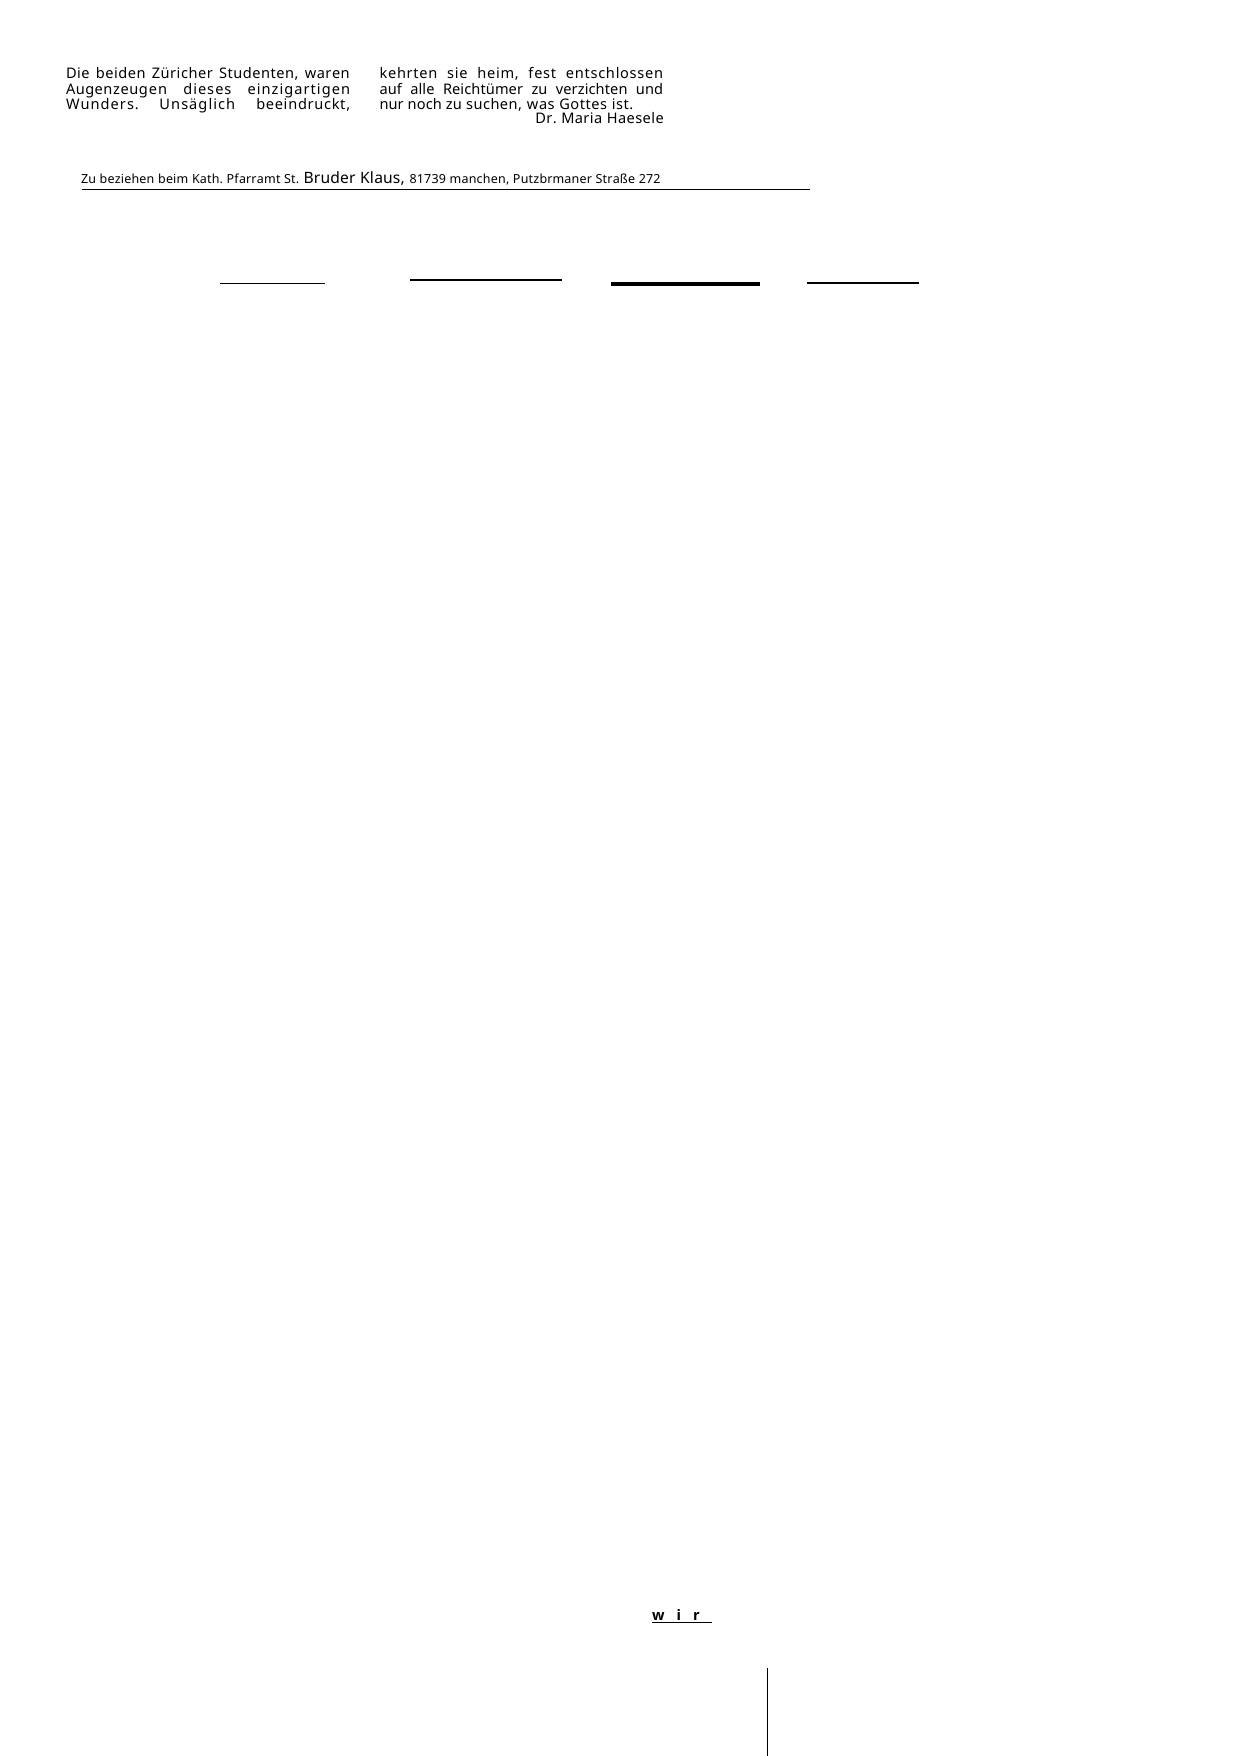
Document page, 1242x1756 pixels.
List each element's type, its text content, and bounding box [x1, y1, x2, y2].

text Zu beziehen beim Kath. Pfarramt St. Bruder Klaus, 81739 manchen, Putzbrmaner Straße 272 [81, 167, 671, 188]
text Dr. Maria Haesele [379, 113, 664, 126]
text Die beiden Züricher Studenten, waren Augenzeugen dieses einzigartigen Wunders. Unsäglich beeindruckt, kehrten sie heim, fest entschlossen auf alle Reichtümer zu verzichten und nur noch zu suchen, was Gottes ist. [66, 66, 350, 113]
text Die beiden Züricher Studenten, waren Augenzeugen dieses einzigartigen Wunders. Unsäglich beeindruckt, kehrten sie heim, fest entschlossen auf alle Reichtümer zu verzichten und nur noch zu suchen, was Gottes ist. [379, 66, 664, 113]
